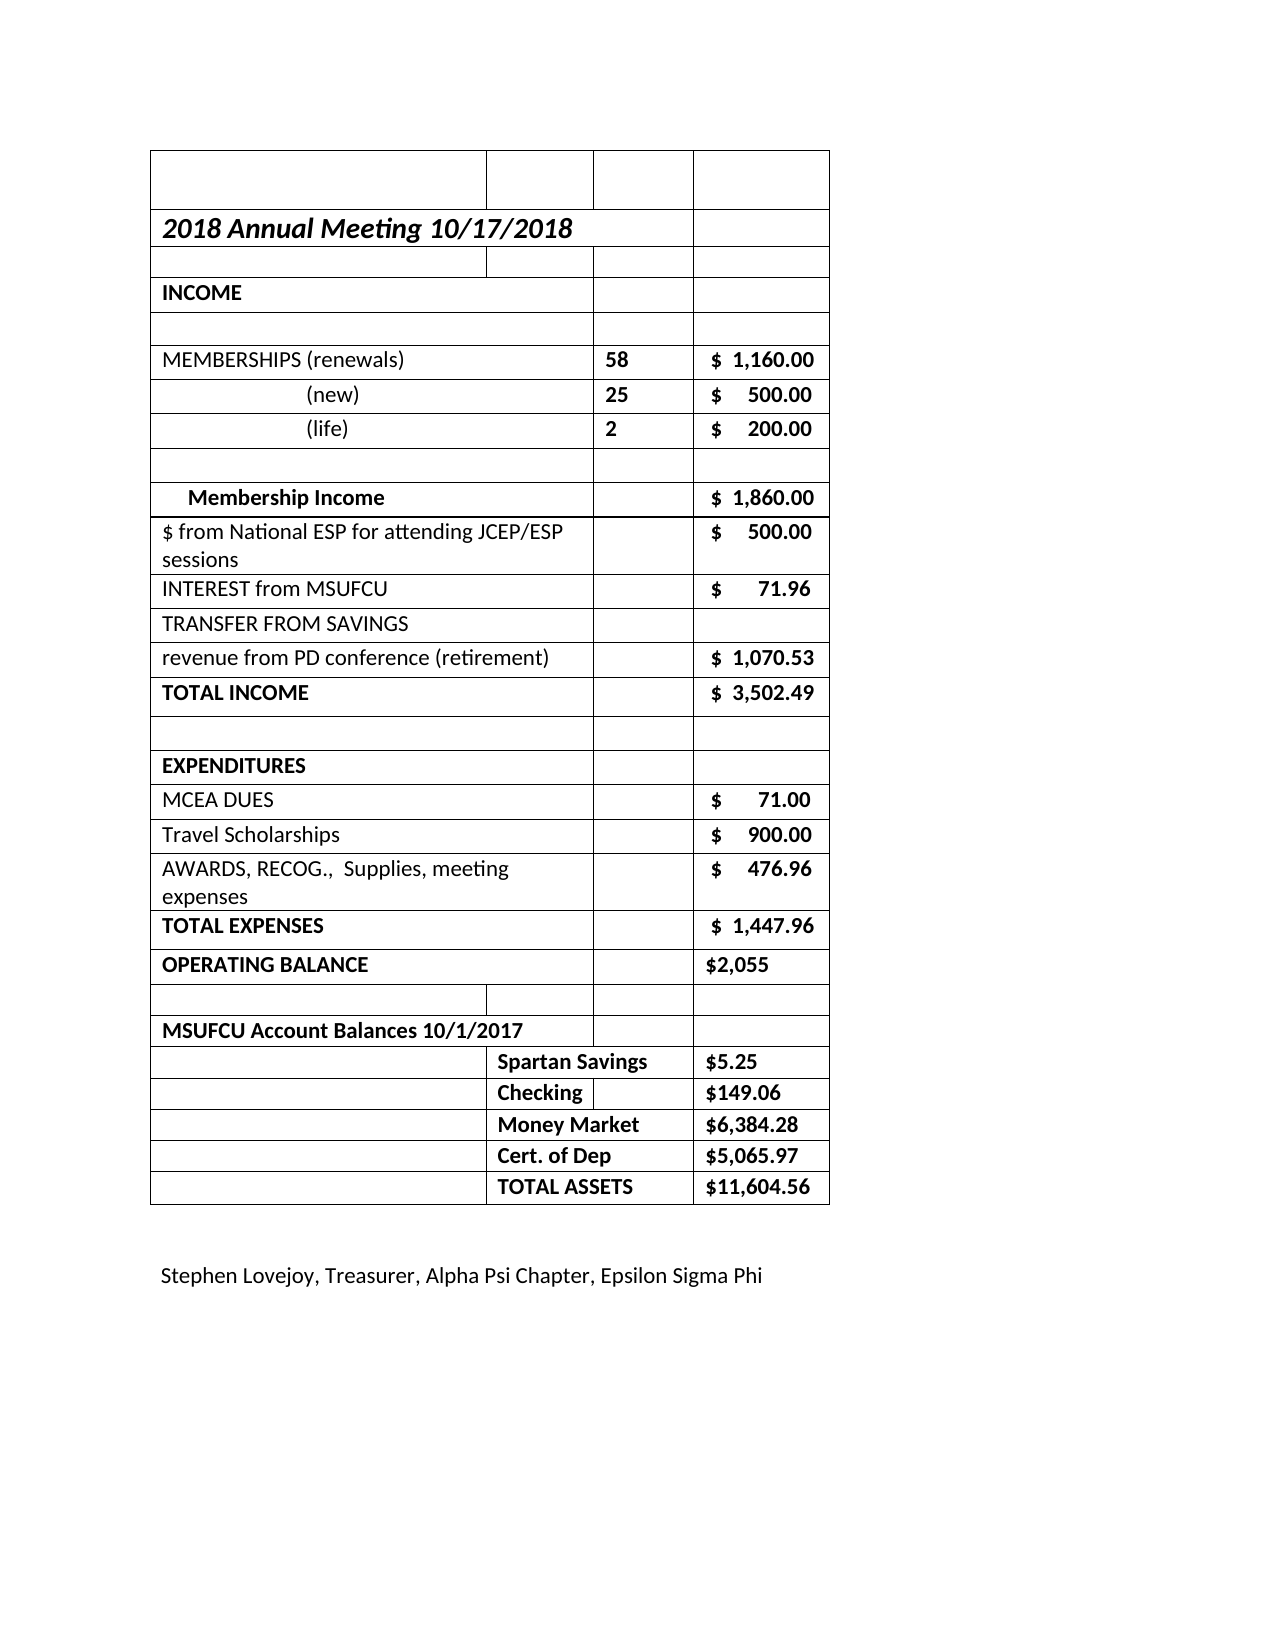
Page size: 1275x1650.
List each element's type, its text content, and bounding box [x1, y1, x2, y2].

table_cell [487, 151, 593, 209]
table_cell $ from National ESP for attending JCEP/ESP sessions [151, 518, 593, 573]
table_cell TOTAL EXPENSES [151, 911, 593, 949]
table_cell [151, 1079, 486, 1109]
table_cell [151, 1047, 486, 1077]
table_cell [151, 1110, 486, 1140]
table_cell MEMBERSHIPS (renewals) [151, 346, 593, 379]
table_cell [594, 151, 693, 209]
table_cell [151, 717, 593, 750]
table_cell [594, 678, 693, 716]
table_cell $6,384.28 [694, 1110, 829, 1140]
table_cell MSUFCU Account Balances 10/1/2017 [151, 1016, 593, 1046]
table_cell [594, 518, 693, 573]
text Stephen Lovejoy, Treasurer, Alpha Psi Chapter, Epsilon Sigma Phi [161, 1261, 1114, 1289]
table_cell AWARDS, RECOG., Supplies, meeting expenses [151, 854, 593, 910]
table_cell TOTAL INCOME [151, 678, 593, 716]
table_cell $ 200.00 [694, 414, 829, 448]
table_cell $ 1,070.53 [694, 643, 829, 677]
table_cell $5,065.97 [694, 1141, 829, 1171]
table_cell $2,055 [694, 950, 829, 984]
table_cell [594, 575, 693, 608]
table_cell [694, 1016, 829, 1046]
table_cell MCEA DUES [151, 785, 593, 819]
table_cell $ 500.00 [694, 518, 829, 573]
table_cell [694, 985, 829, 1015]
table_cell [151, 247, 486, 277]
table_cell [151, 1141, 486, 1171]
table_cell $ 1,447.96 [694, 911, 829, 949]
table_cell [694, 449, 829, 482]
table_cell [594, 483, 693, 516]
table_cell $ 1,860.00 [694, 483, 829, 516]
table_cell [594, 278, 693, 312]
table_cell TOTAL ASSETS [487, 1172, 693, 1204]
table_cell INCOME [151, 278, 593, 312]
table_cell 25 [594, 380, 693, 413]
table_cell [594, 950, 693, 984]
table_cell $11,604.56 [694, 1172, 829, 1204]
table_cell 2018 Annual Meeting 10/17/2018 [151, 210, 693, 246]
table_cell OPERATING BALANCE [151, 950, 593, 984]
table_cell EXPENDITURES [151, 751, 593, 784]
table_cell Travel Scholarships [151, 820, 593, 853]
table_cell [151, 1172, 486, 1204]
table_cell [694, 247, 829, 277]
table_cell [594, 717, 693, 750]
table_cell [594, 643, 693, 677]
table_cell [594, 751, 693, 784]
table_cell $ 71.96 [694, 575, 829, 608]
table_cell Money Market [487, 1110, 693, 1140]
table_cell [694, 717, 829, 750]
table_cell [151, 151, 486, 209]
table_cell Cert. of Dep [487, 1141, 693, 1171]
table_cell Membership Income [151, 483, 593, 516]
table_cell [151, 449, 593, 482]
table_cell revenue from PD conference (retirement) [151, 643, 593, 677]
table_cell [594, 247, 693, 277]
table_cell $ 71.00 [694, 785, 829, 819]
table_cell [594, 785, 693, 819]
table_cell [594, 911, 693, 949]
table_cell Checking [487, 1079, 593, 1109]
table_cell [594, 313, 693, 344]
table_cell 58 [594, 346, 693, 379]
table_cell (new) [151, 380, 593, 413]
table_cell $ 900.00 [694, 820, 829, 853]
table_cell [594, 820, 693, 853]
table_cell [594, 449, 693, 482]
table_cell [487, 247, 593, 277]
table_cell $5.25 [694, 1047, 829, 1077]
table_cell TRANSFER FROM SAVINGS [151, 609, 593, 642]
table_cell [694, 278, 829, 312]
table_cell [694, 210, 829, 246]
table_cell 2 [594, 414, 693, 448]
table_cell [694, 151, 829, 209]
table_cell [694, 313, 829, 344]
table_cell [151, 313, 593, 344]
table_cell Spartan Savings [487, 1047, 693, 1077]
table_cell [594, 1016, 693, 1046]
table_cell $149.06 [694, 1079, 829, 1109]
table_cell $ 1,160.00 [694, 346, 829, 379]
table_cell (life) [151, 414, 593, 448]
table_cell [594, 1079, 693, 1109]
table_cell [594, 985, 693, 1015]
table_cell [694, 609, 829, 642]
table_cell $ 3,502.49 [694, 678, 829, 716]
table_cell INTEREST from MSUFCU [151, 575, 593, 608]
table_cell [694, 751, 829, 784]
table_cell $ 500.00 [694, 380, 829, 413]
table_cell [594, 609, 693, 642]
table_cell [594, 854, 693, 910]
table_cell [151, 985, 486, 1015]
table_cell [487, 985, 593, 1015]
table_cell $ 476.96 [694, 854, 829, 910]
